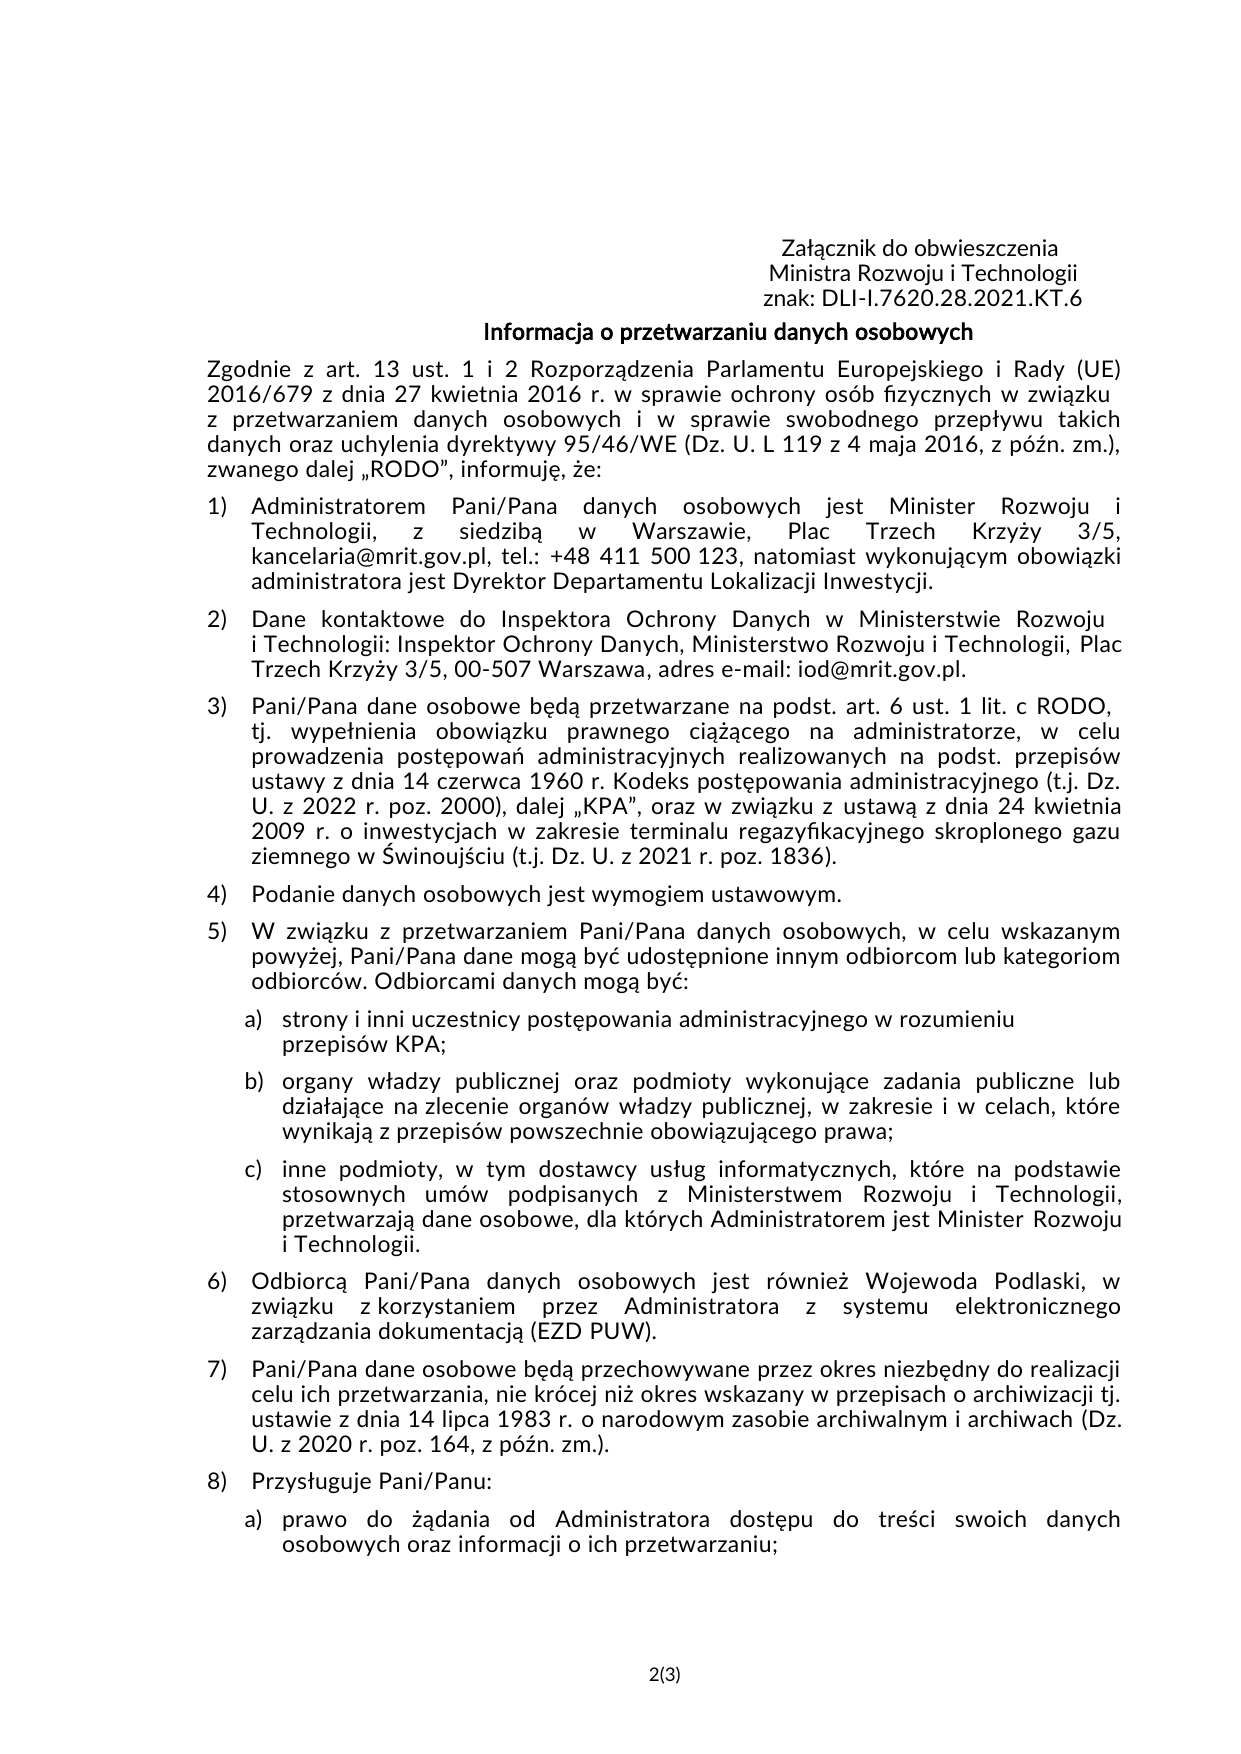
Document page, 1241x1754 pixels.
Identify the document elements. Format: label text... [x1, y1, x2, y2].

text Informacja o przetwarzaniu danych osobowych [207, 319, 1122, 344]
list organy władzy publicznej oraz podmioty wykonujące zadania publiczne lub działające na zlecenie organów władzy publicznej, w zakresie i w celach, które wynikają z przepisów powszechnie obowiązującego prawa; [244, 1069, 1122, 1144]
list Administratorem Pani/Pana danych osobowych jest Minister Rozwoju i Technologii, z siedzibą w Warszawie, Plac Trzech Krzyży 3/5, kancelaria@mrit.gov.pl, tel.: +48 411 500 123, natomiast wykonującym obowiązki administratora jest Dyrektor Departamentu Lokalizacji Inwestycji. [207, 494, 1122, 594]
text Załącznik do obwieszczenia Ministra Rozwoju i Technologii znak: DLI-I.7620.28.2021.KT.6 [724, 236, 1122, 311]
list Dane kontaktowe do Inspektora Ochrony Danych w Ministerstwie Rozwoju i Technologii: Inspektor Ochrony Danych, Ministerstwo Rozwoju i Technologii, Plac Trzech Krzyży 3/5, 00-507 Warszawa, adres e-mail: iod@mrit.gov.pl. [207, 607, 1122, 682]
list prawo do żądania od Administratora dostępu do treści swoich danych osobowych oraz informacji o ich przetwarzaniu; [244, 1507, 1122, 1557]
list W związku z przetwarzaniem Pani/Pana danych osobowych, w celu wskazanym powyżej, Pani/Pana dane mogą być udostępnione innym odbiorcom lub kategoriom odbiorców. Odbiorcami danych mogą być: [207, 919, 1122, 994]
list Podanie danych osobowych jest wymogiem ustawowym. [207, 882, 1122, 907]
list Pani/Pana dane osobowe będą przetwarzane na podst. art. 6 ust. 1 lit. c RODO, tj. wypełnienia obowiązku prawnego ciążącego na administratorze, w celu prowadzenia postępowań administracyjnych realizowanych na podst. przepisów ustawy z dnia 14 czerwca 1960 r. Kodeks postępowania administracyjnego (t.j. Dz. U. z 2022 r. poz. 2000), dalej „KPA”, oraz w związku z ustawą z dnia 24 kwietnia 2009 r. o inwestycjach w zakresie terminalu regazyfikacyjnego skroplonego gazu ziemnego w Świnoujściu (t.j. Dz. U. z 2021 r. poz. 1836). [207, 694, 1122, 869]
list Przysługuje Pani/Panu: [207, 1469, 1122, 1494]
text Zgodnie z art. 13 ust. 1 i 2 Rozporządzenia Parlamentu Europejskiego i Rady (UE) 2016/679 z dnia 27 kwietnia 2016 r. w sprawie ochrony osób fizycznych w związku z przetwarzaniem danych osobowych i w sprawie swobodnego przepływu takich danych oraz uchylenia dyrektywy 95/46/WE (Dz. U. L 119 z 4 maja 2016, z późn. zm.), zwanego dalej „RODO”, informuję, że: [207, 357, 1122, 482]
list inne podmioty, w tym dostawcy usług informatycznych, które na podstawie stosownych umów podpisanych z Ministerstwem Rozwoju i Technologii, przetwarzają dane osobowe, dla których Administratorem jest Minister Rozwoju i Technologii. [244, 1157, 1122, 1257]
list Pani/Pana dane osobowe będą przechowywane przez okres niezbędny do realizacji celu ich przetwarzania, nie krócej niż okres wskazany w przepisach o archiwizacji tj. ustawie z dnia 14 lipca 1983 r. o narodowym zasobie archiwalnym i archiwach (Dz. U. z 2020 r. poz. 164, z późn. zm.). [207, 1357, 1122, 1457]
list strony i inni uczestnicy postępowania administracyjnego w rozumieniu przepisów KPA; [244, 1007, 1122, 1057]
list Odbiorcą Pani/Pana danych osobowych jest również Wojewoda Podlaski, w związku z korzystaniem przez Administratora z systemu elektronicznego zarządzania dokumentacją (EZD PUW). [207, 1269, 1122, 1344]
